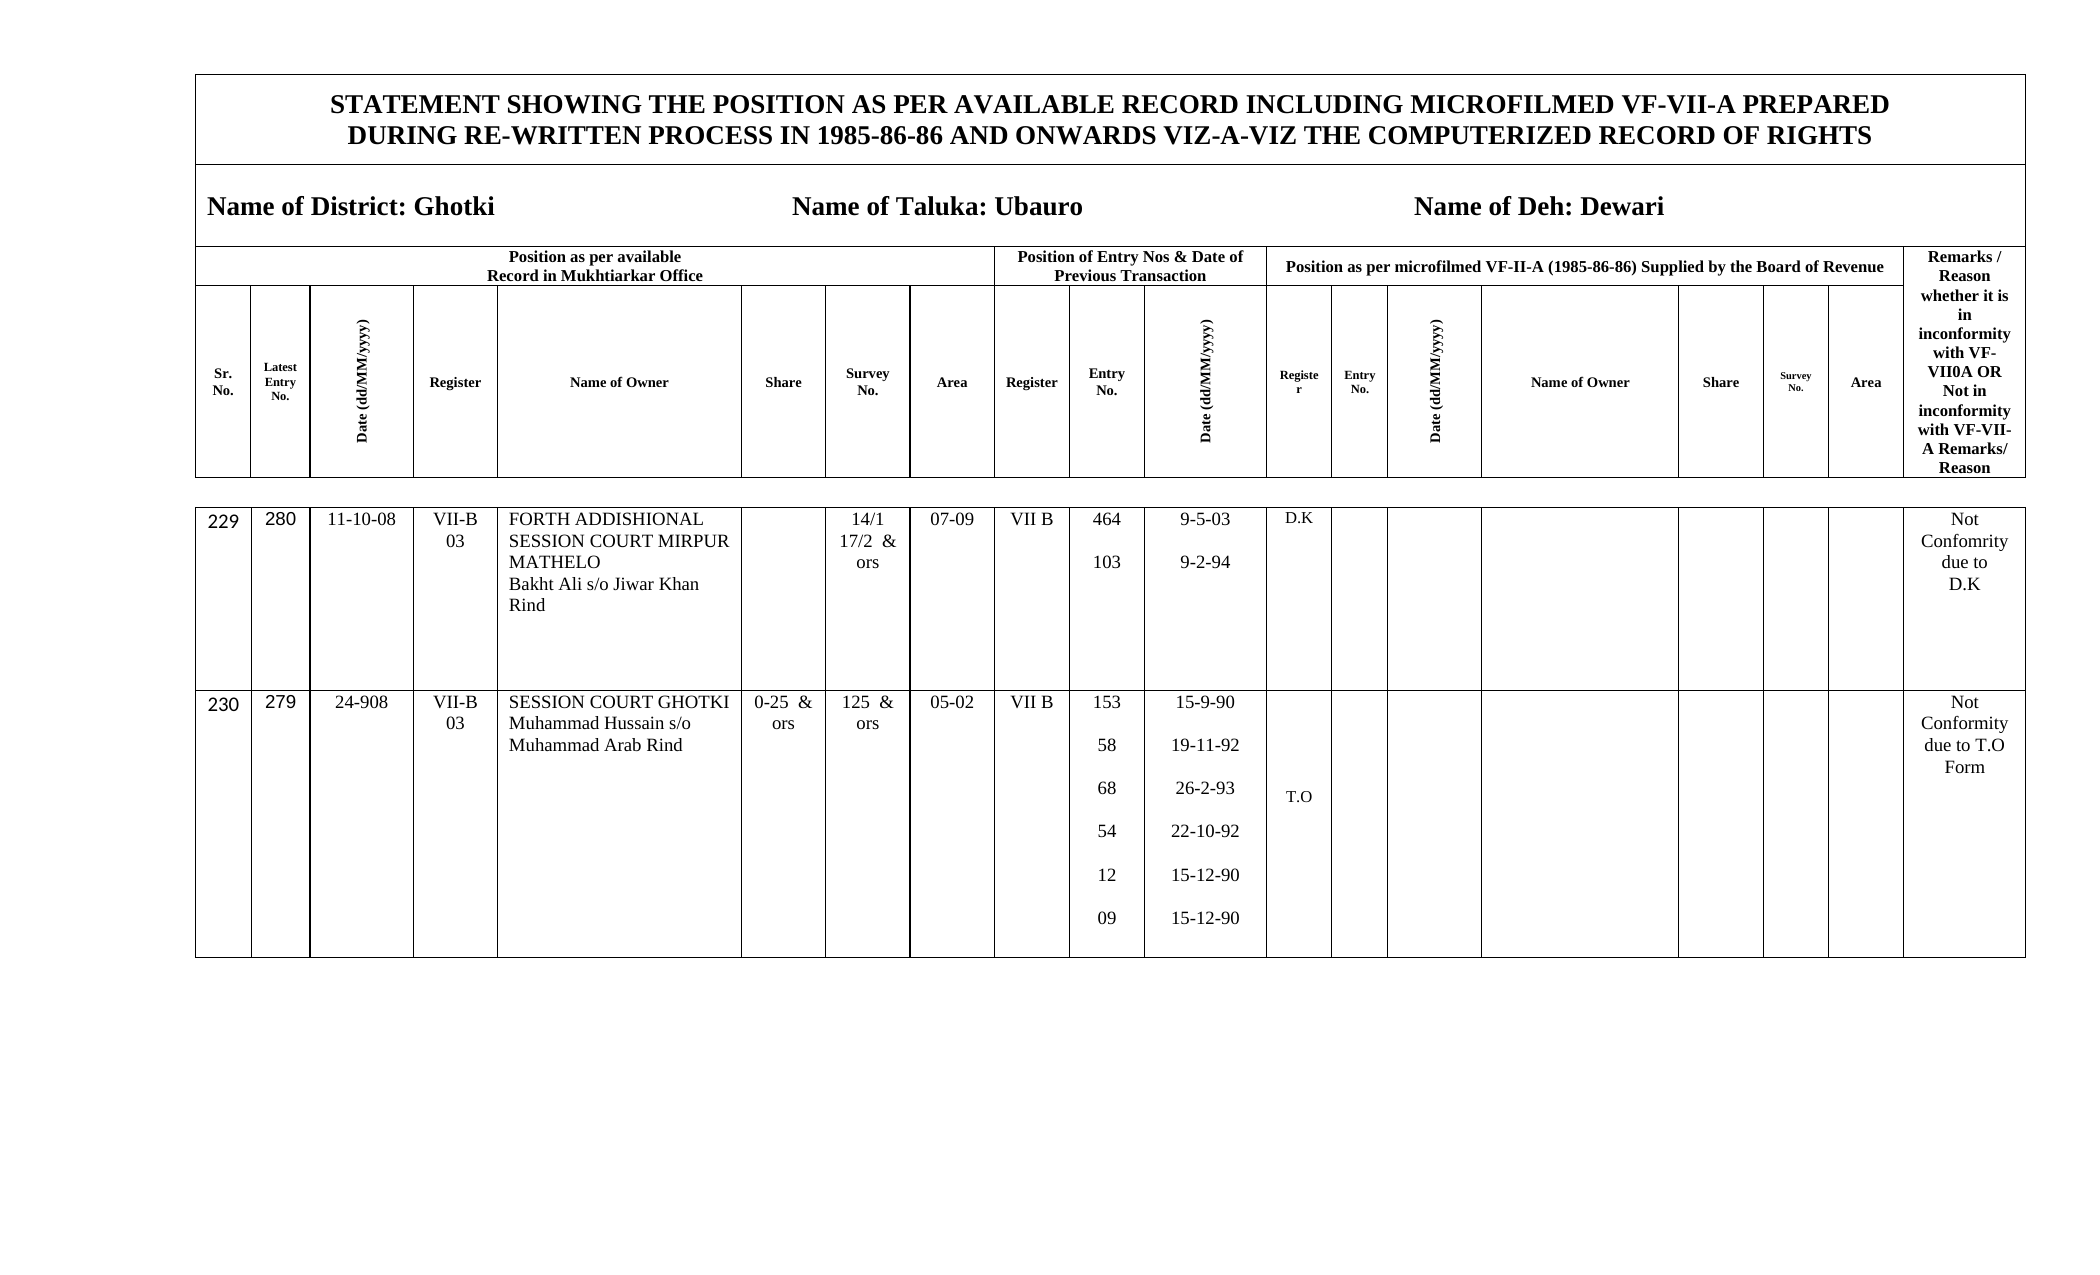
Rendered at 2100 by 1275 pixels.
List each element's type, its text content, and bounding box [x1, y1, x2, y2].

table_cell [1388, 691, 1481, 957]
table_cell [742, 508, 825, 690]
table_cell [1482, 508, 1678, 690]
table_cell 280 [252, 508, 309, 690]
table_cell [1764, 508, 1828, 690]
table_cell 230 [196, 691, 251, 957]
table_cell [1388, 508, 1481, 690]
table_cell 229 [196, 508, 251, 690]
table_cell VII-B 03 [414, 508, 497, 690]
table_cell D.K [1267, 508, 1331, 690]
table_cell FORTH ADDISHIONAL SESSION COURT MIRPUR MATHELO Bakht Ali s/o Jiwar Khan Rind [498, 508, 741, 690]
table_cell Not Confomrity due to D.K [1904, 508, 2025, 690]
table_cell Not Conformity due to T.O Form [1904, 691, 2025, 957]
table_cell 125 & ors [826, 691, 909, 957]
table_cell T.O [1267, 691, 1331, 957]
table_cell 15-9-90 19-11-92 26-2-93 22-10-92 15-12-90 15-12-90 [1145, 691, 1266, 957]
table_cell 153 58 68 54 12 09 [1070, 691, 1144, 957]
table_cell [1679, 508, 1763, 690]
table_cell 279 [252, 691, 309, 957]
table_cell 9-5-03 9-2-94 [1145, 508, 1266, 690]
table_cell VII B [995, 508, 1069, 690]
table_cell VII-B 03 [414, 691, 497, 957]
table_cell VII B [995, 691, 1069, 957]
table_cell 24-908 [311, 691, 413, 957]
table_cell 11-10-08 [311, 508, 413, 690]
table_cell 464 103 [1070, 508, 1144, 690]
table_cell [1764, 691, 1828, 957]
table_cell 14/1 17/2 & ors [826, 508, 909, 690]
table_cell [1679, 691, 1763, 957]
table_cell [1829, 691, 1903, 957]
table_cell [1829, 508, 1903, 690]
table_cell 07-09 [911, 508, 994, 690]
table_cell SESSION COURT GHOTKI Muhammad Hussain s/o Muhammad Arab Rind [498, 691, 741, 957]
table_cell [1332, 691, 1387, 957]
table_cell 05-02 [911, 691, 994, 957]
table_cell 0-25 & ors [742, 691, 825, 957]
table_cell [1332, 508, 1387, 690]
table_cell [1482, 691, 1678, 957]
